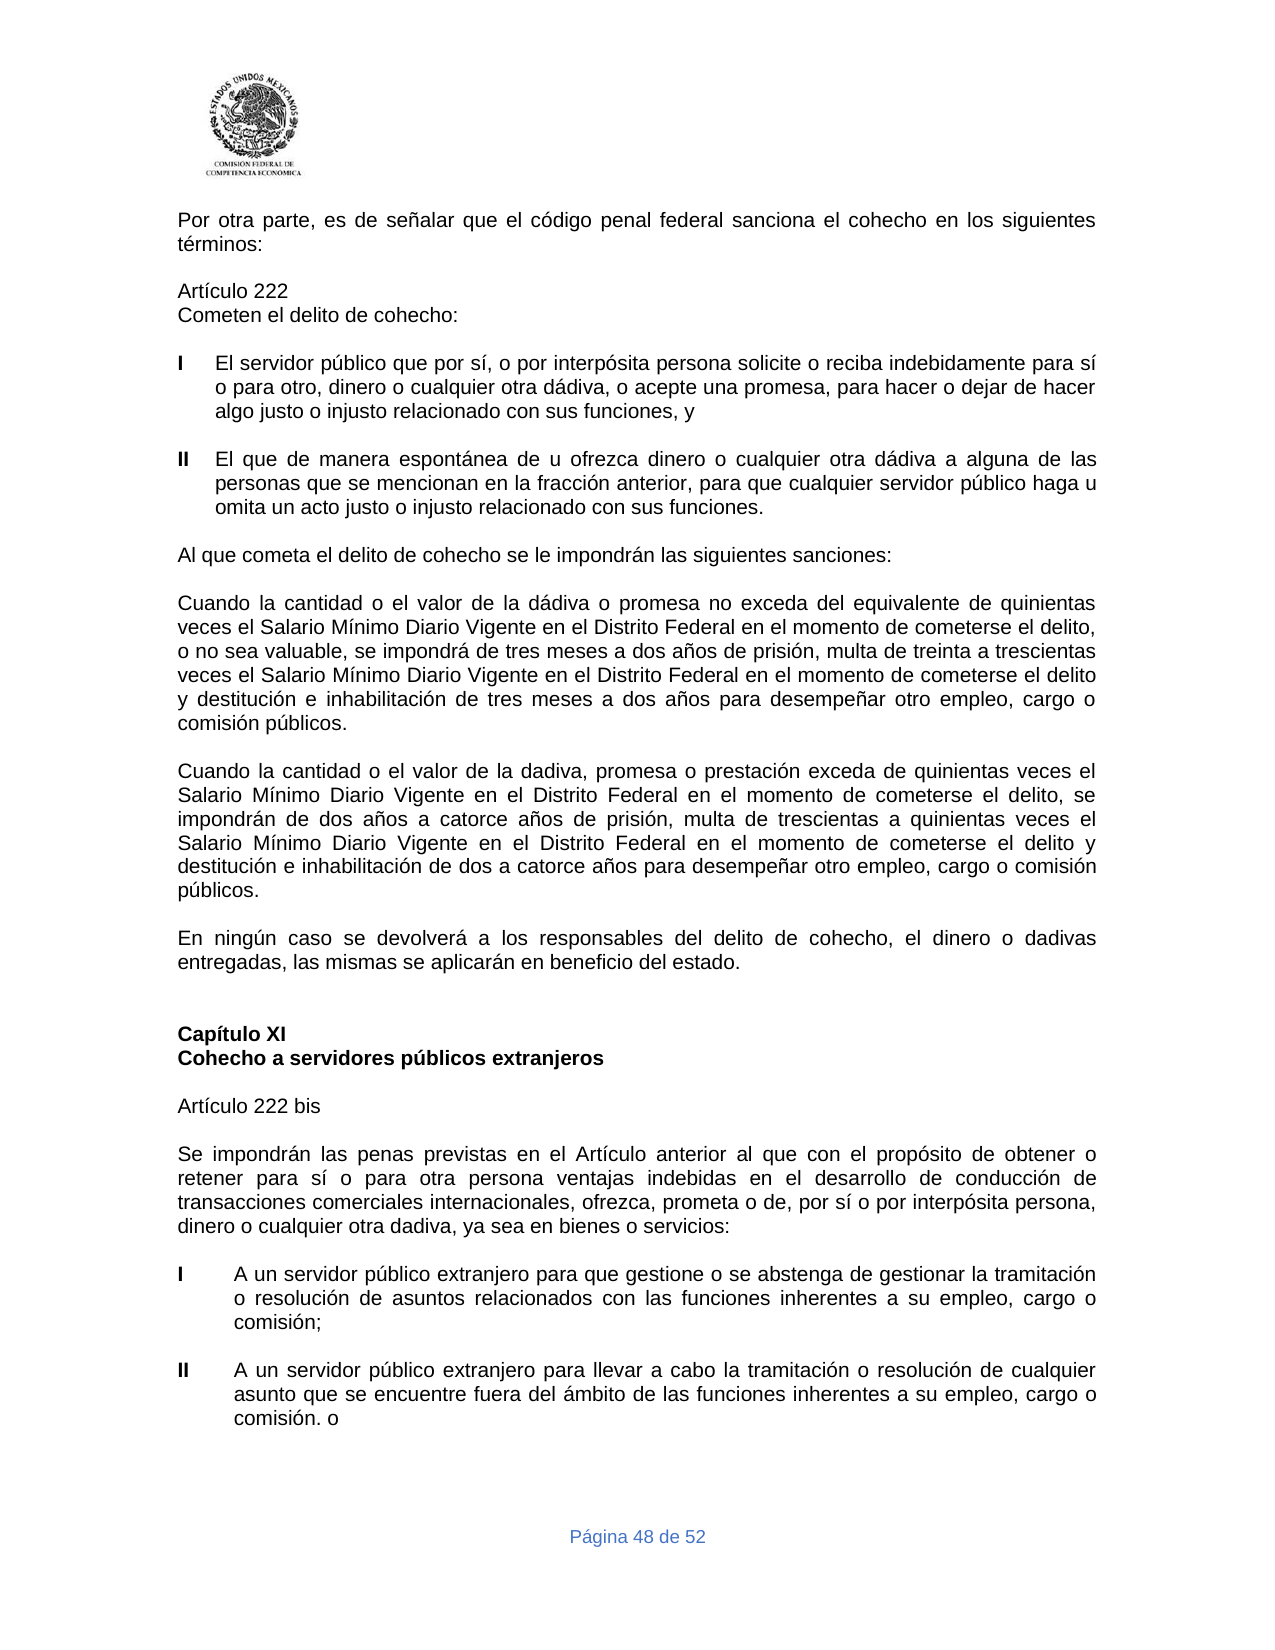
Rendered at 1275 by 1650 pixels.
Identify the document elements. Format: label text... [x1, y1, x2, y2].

text Cuando la cantidad o el valor de la dadiva, promesa o prestación exceda de quinientas veces el Salario Mínimo Diario Vigente en el Distrito Federal en el momento de cometerse el delito, se impondrán de dos años a catorce años de prisión, multa de trescientas a quinientas veces el Salario Mínimo Diario Vigente en el Distrito Federal en el momento de cometerse el delito y destitución e inhabilitación de dos a catorce años para desempeñar otro empleo, cargo o comisión públicos. [177, 758, 1098, 902]
text Se impondrán las penas previstas en el Artículo anterior al que con el propósito de obtener o retener para sí o para otra persona ventajas indebidas en el desarrollo de conducción de transacciones comerciales internacionales, ofrezca, prometa o de, por sí o por interpósita persona, dinero o cualquier otra dadiva, ya sea en bienes o servicios: [177, 1142, 1098, 1238]
list El que de manera espontánea de u ofrezca dinero o cualquier otra dádiva a alguna de las personas que se mencionan en la fracción anterior, para que cualquier servidor público haga u omita un acto justo o injusto relacionado con sus funciones. [177, 447, 1098, 519]
text Artículo 222 bis [177, 1094, 1098, 1118]
text Cometen el delito de cohecho: [177, 303, 1098, 327]
picture [188, 73, 322, 179]
text Cuando la cantidad o el valor de la dádiva o promesa no exceda del equivalente de quinientas veces el Salario Mínimo Diario Vigente en el Distrito Federal en el momento de cometerse el delito, o no sea valuable, se impondrá de tres meses a dos años de prisión, multa de treinta a trescientas veces el Salario Mínimo Diario Vigente en el Distrito Federal en el momento de cometerse el delito y destitución e inhabilitación de tres meses a dos años para desempeñar otro empleo, cargo o comisión públicos. [177, 591, 1098, 734]
text Capítulo XI [177, 1022, 1098, 1046]
list A un servidor público extranjero para llevar a cabo la tramitación o resolución de cualquier asunto que se encuentre fuera del ámbito de las funciones inherentes a su empleo, cargo o comisión. o [177, 1357, 1098, 1429]
list El servidor público que por sí, o por interpósita persona solicite o reciba indebidamente para sí o para otro, dinero o cualquier otra dádiva, o acepte una promesa, para hacer o dejar de hacer algo justo o injusto relacionado con sus funciones, y [177, 351, 1098, 423]
text Cohecho a servidores públicos extranjeros [177, 1046, 1098, 1070]
text Al que cometa el delito de cohecho se le impondrán las siguientes sanciones: [177, 543, 1098, 567]
text En ningún caso se devolverá a los responsables del delito de cohecho, el dinero o dadivas entregadas, las mismas se aplicarán en beneficio del estado. [177, 926, 1098, 974]
text Por otra parte, es de señalar que el código penal federal sanciona el cohecho en los siguientes términos: [177, 207, 1098, 255]
list A un servidor público extranjero para que gestione o se abstenga de gestionar la tramitación o resolución de asuntos relacionados con las funciones inherentes a su empleo, cargo o comisión; [177, 1262, 1098, 1333]
text Artículo 222 [177, 279, 1098, 303]
